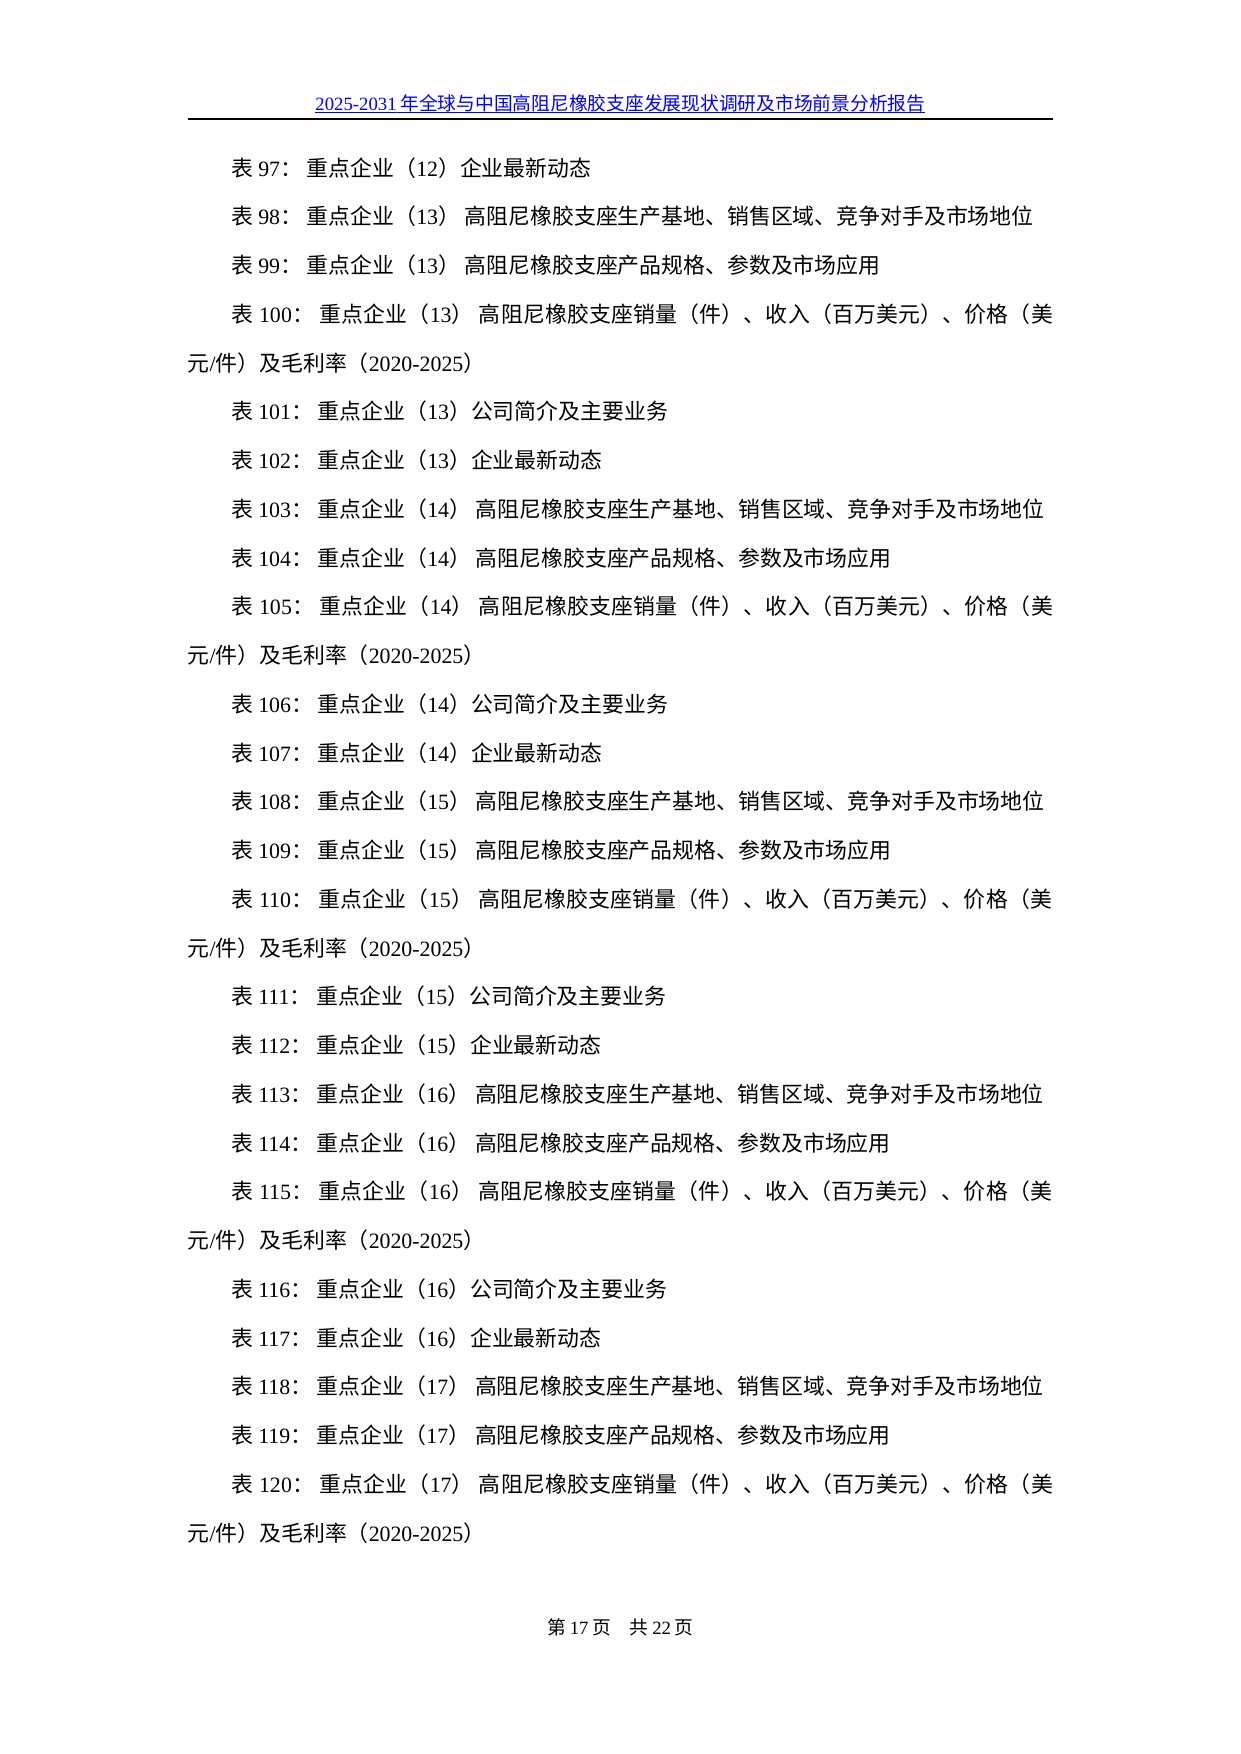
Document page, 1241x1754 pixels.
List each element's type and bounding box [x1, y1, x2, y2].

text [187, 150, 1053, 1548]
